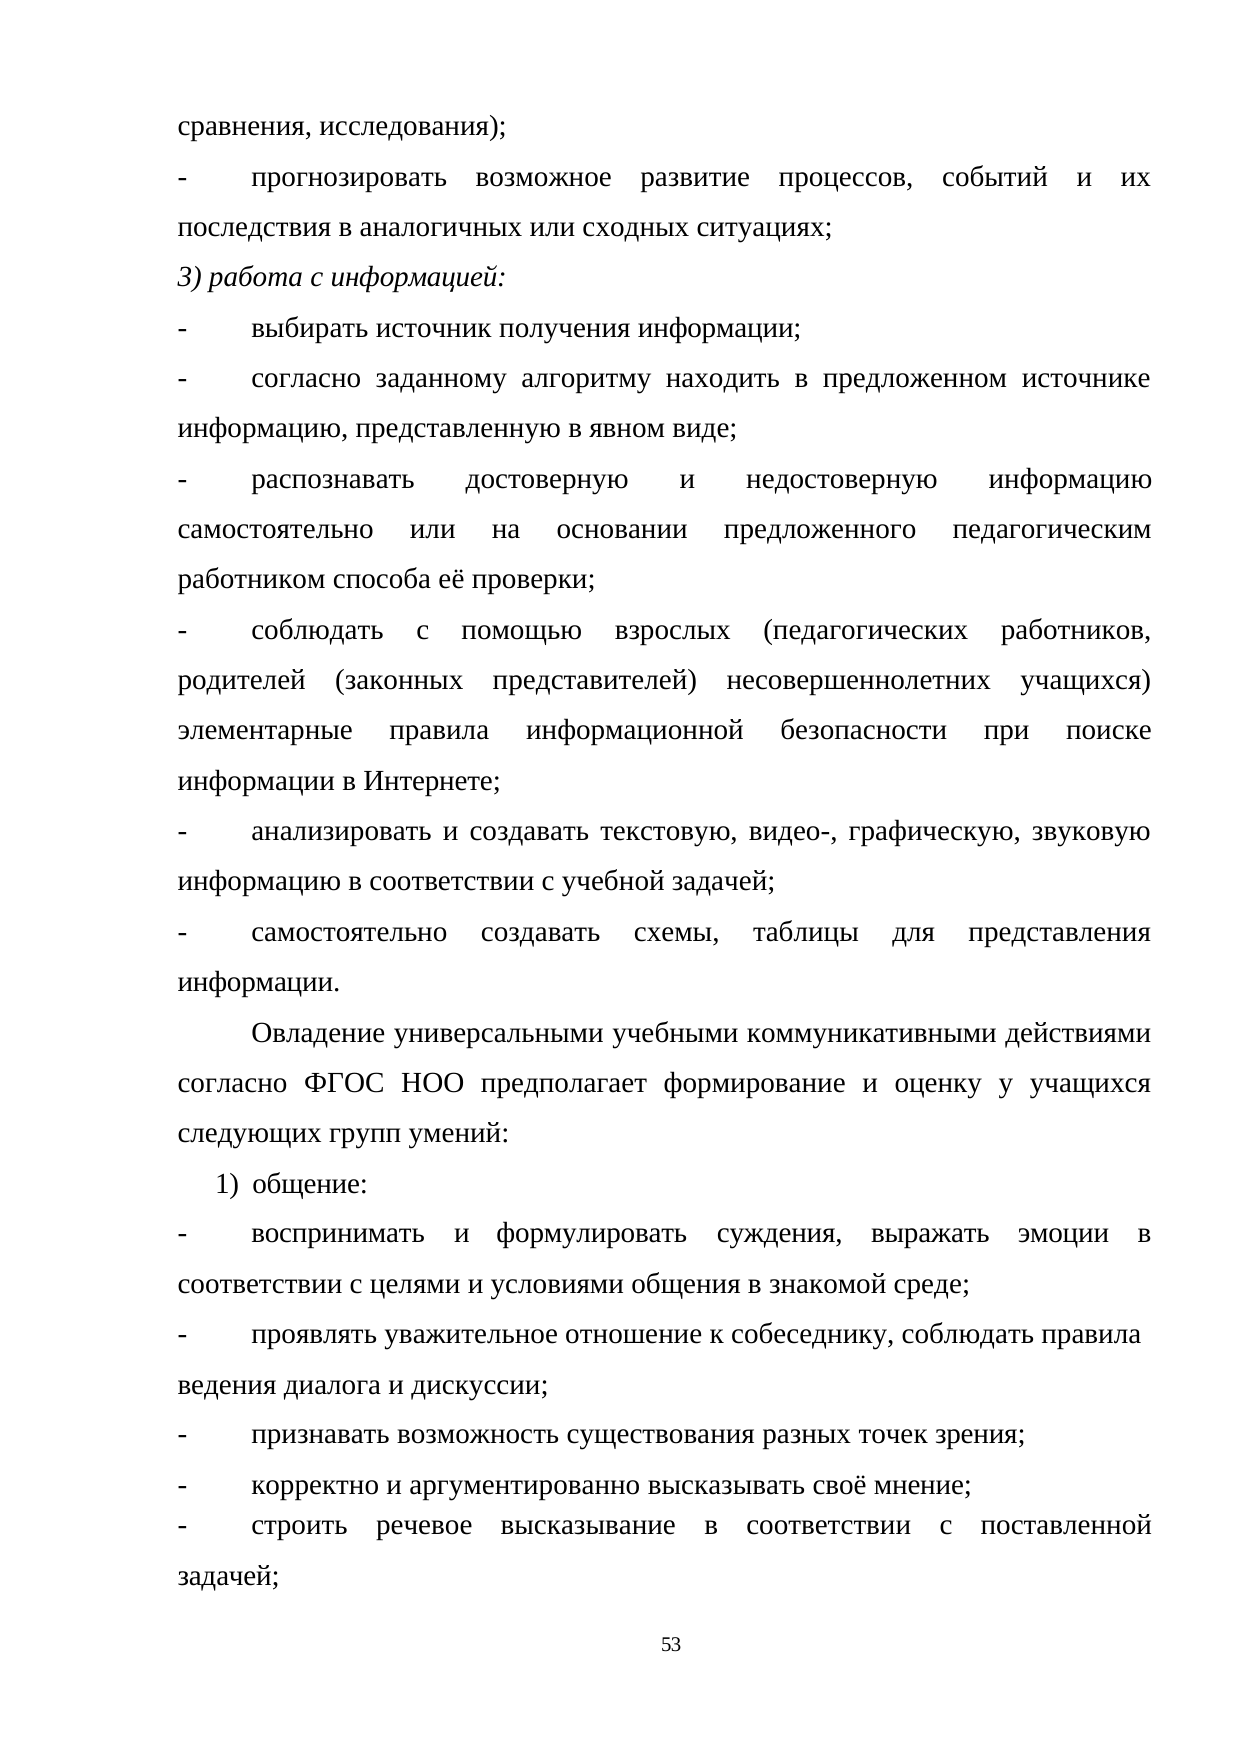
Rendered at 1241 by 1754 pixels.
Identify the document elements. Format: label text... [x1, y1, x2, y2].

list соблюдать с помощью взрослых (педагогических работников, родителей (законных представителей) несовершеннолетних учащихся) элементарные правила информационной безопасности при поиске информации в Интернете; [177, 612, 1152, 796]
list корректно и аргументированно высказывать своё мнение; [177, 1467, 1213, 1501]
list согласно заданному алгоритму находить в предложенном источнике информацию, представленную в явном виде; [177, 360, 1151, 444]
list работа с информацией: [177, 259, 1213, 293]
text Овладение универсальными учебными коммуникативными действиями согласно ФГОС НОО предполагает формирование и оценку у учащихся следующих групп умений: [177, 1015, 1152, 1149]
list признавать возможность существования разных точек зрения; [177, 1417, 1213, 1450]
list распознавать достоверную и недостоверную информацию самостоятельно или на основании предложенного педагогическим работником способа её проверки; [177, 461, 1152, 595]
list строить речевое высказывание в соответствии с поставленной задачей; [177, 1507, 1152, 1592]
list прогнозировать возможное развитие процессов, событий и их последствия в аналогичных или сходных ситуациях; [177, 159, 1151, 243]
list общение: [215, 1166, 1213, 1199]
list выбирать источник получения информации; [177, 310, 1213, 343]
list проявлять уважительное отношение к собеседнику, соблюдать правила ведения диалога и дискуссии; [177, 1316, 1152, 1400]
list самостоятельно создавать схемы, таблицы для представления информации. [177, 914, 1151, 998]
list воспринимать и формулировать суждения, выражать эмоции в соответствии с целями и условиями общения в знакомой среде; [177, 1216, 1151, 1299]
list анализировать и создавать текстовую, видео-, графическую, звуковую информацию в соответствии с учебной задачей; [177, 813, 1151, 897]
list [177, 108, 1152, 142]
